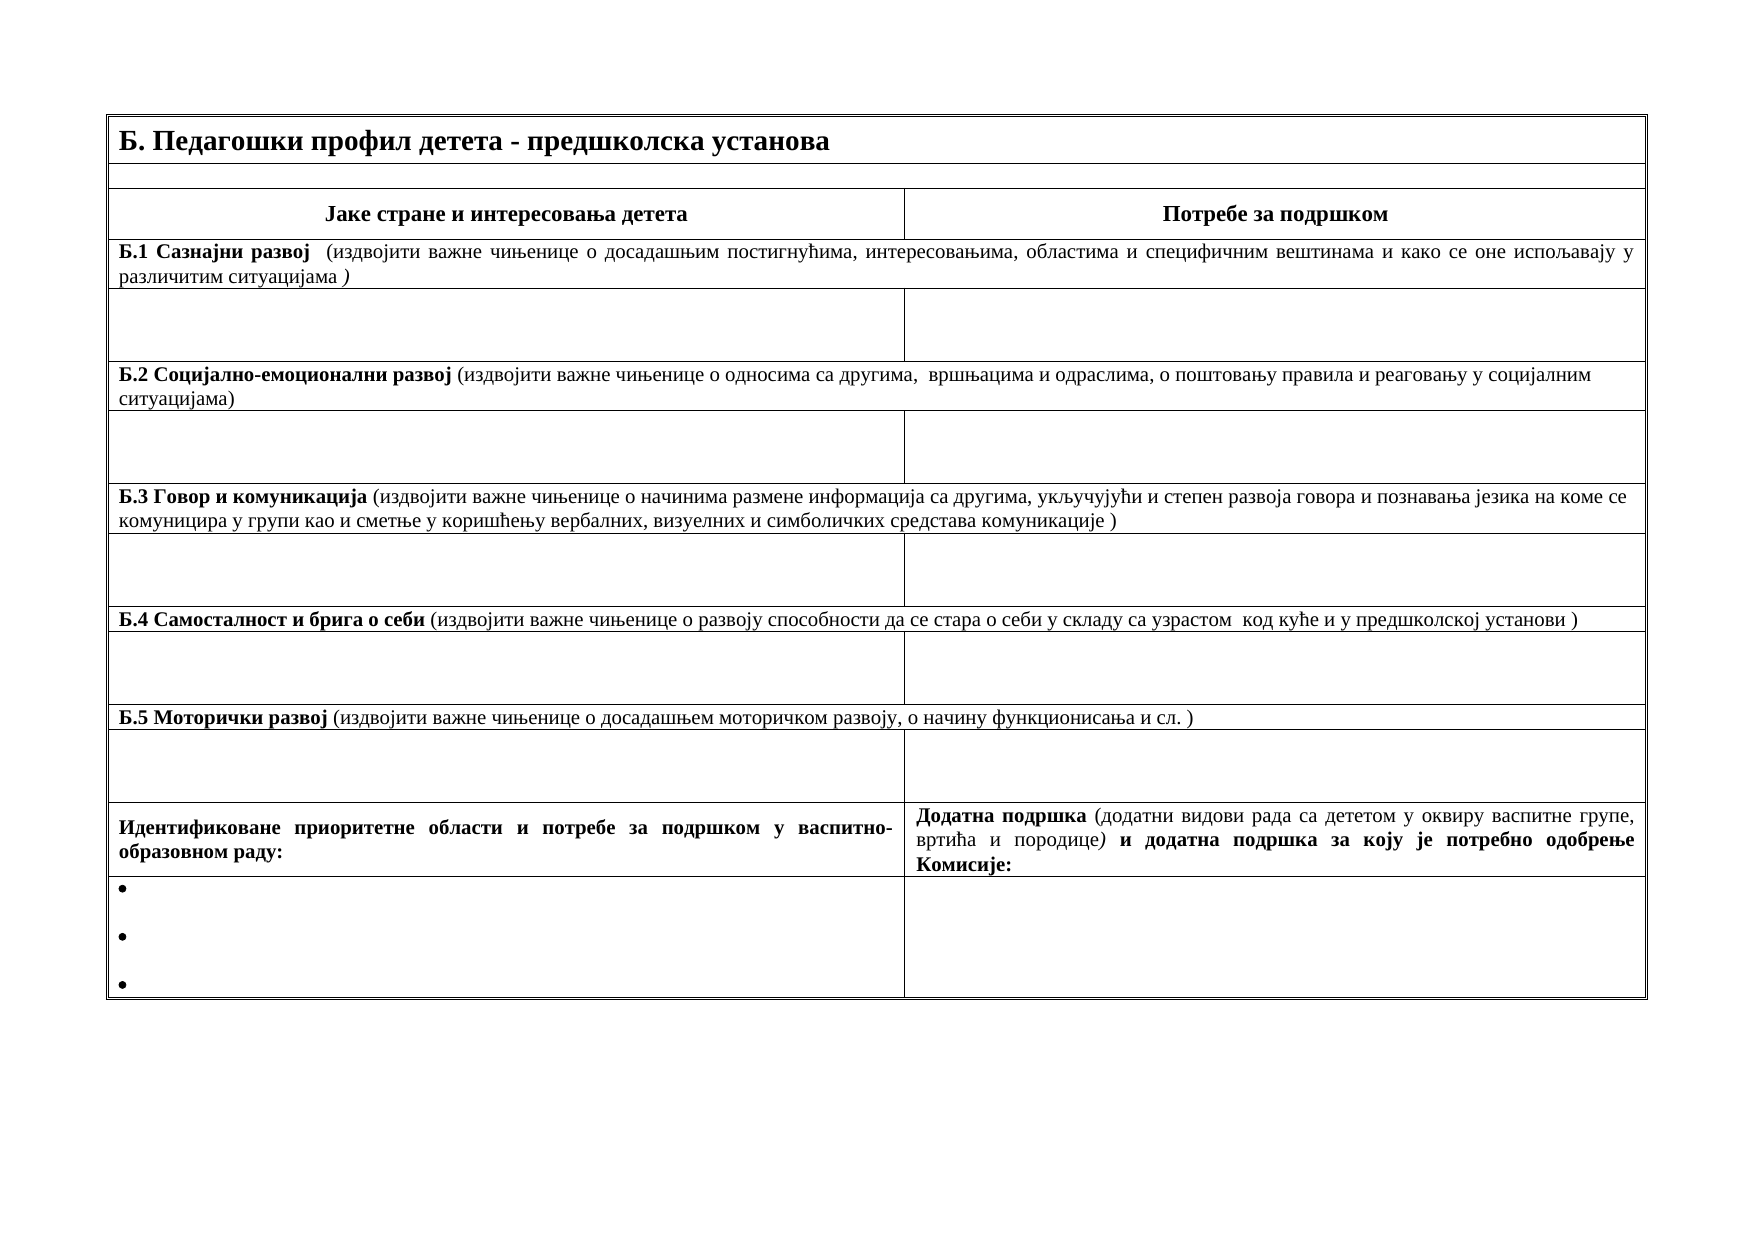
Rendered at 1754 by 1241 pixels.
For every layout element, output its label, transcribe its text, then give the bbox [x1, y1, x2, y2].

table_cell Идентификоване приоритетне области и потребе за подршком у васпитно-образовном раду: [109, 803, 904, 876]
table_cell Б.4 Самосталност и брига о себи (издвојити важне чињенице о развоју способности да се стара о себи у складу са узрастом код куће и у предшколској установи ) [109, 607, 1645, 631]
table_cell Б.3 Говор и комуникација (издвојити важне чињенице о начинима размене информација са другима, укључујући и степен развоја говора и познавања језика на коме се комуницира у групи као и сметње у коришћењу вербалних, визуелних и симболичких средстава комуникације ) [109, 484, 1645, 532]
table_cell [905, 411, 1645, 483]
table_cell Б.1 Сазнајни развој (издвојити важне чињенице о досадашњим постигнућима, интересовањима, областима и специфичним вештинама и како се оне испољавају у различитим ситуацијама ) [109, 240, 1645, 288]
table_cell [109, 164, 1645, 188]
table_cell Јаке стране и интересовања детета [109, 189, 904, 238]
table_cell Потребе за подршком [905, 189, 1645, 238]
table_cell Б.2 Социјално-емоционални развој (издвојити важне чињенице о односима са другима, вршњацима и одраслима, о поштовању правила и реаговању у социјалним ситуацијама) [109, 362, 1645, 410]
table_cell [109, 877, 904, 997]
table_cell [905, 877, 1645, 997]
table_header Б. Педагошки профил детета - предшколска установа [109, 117, 1645, 163]
table_cell [109, 289, 904, 361]
table_cell Б.5 Моторички развој (издвојити важне чињенице о досадашњем моторичком развоју, о начину функционисања и сл. ) [109, 705, 1645, 729]
table_cell [905, 289, 1645, 361]
table_cell [109, 730, 904, 802]
table_cell [109, 632, 904, 704]
table_cell [905, 730, 1645, 802]
table_cell [109, 411, 904, 483]
table_cell Додатна подршка (додатни видови рада са дететом у оквиру васпитне групе, вртића и породице) и додатна подршка за коју је потребно одобрење Комисије: [905, 803, 1645, 876]
table_cell [905, 534, 1645, 606]
table_cell [905, 632, 1645, 704]
table_cell [109, 534, 904, 606]
